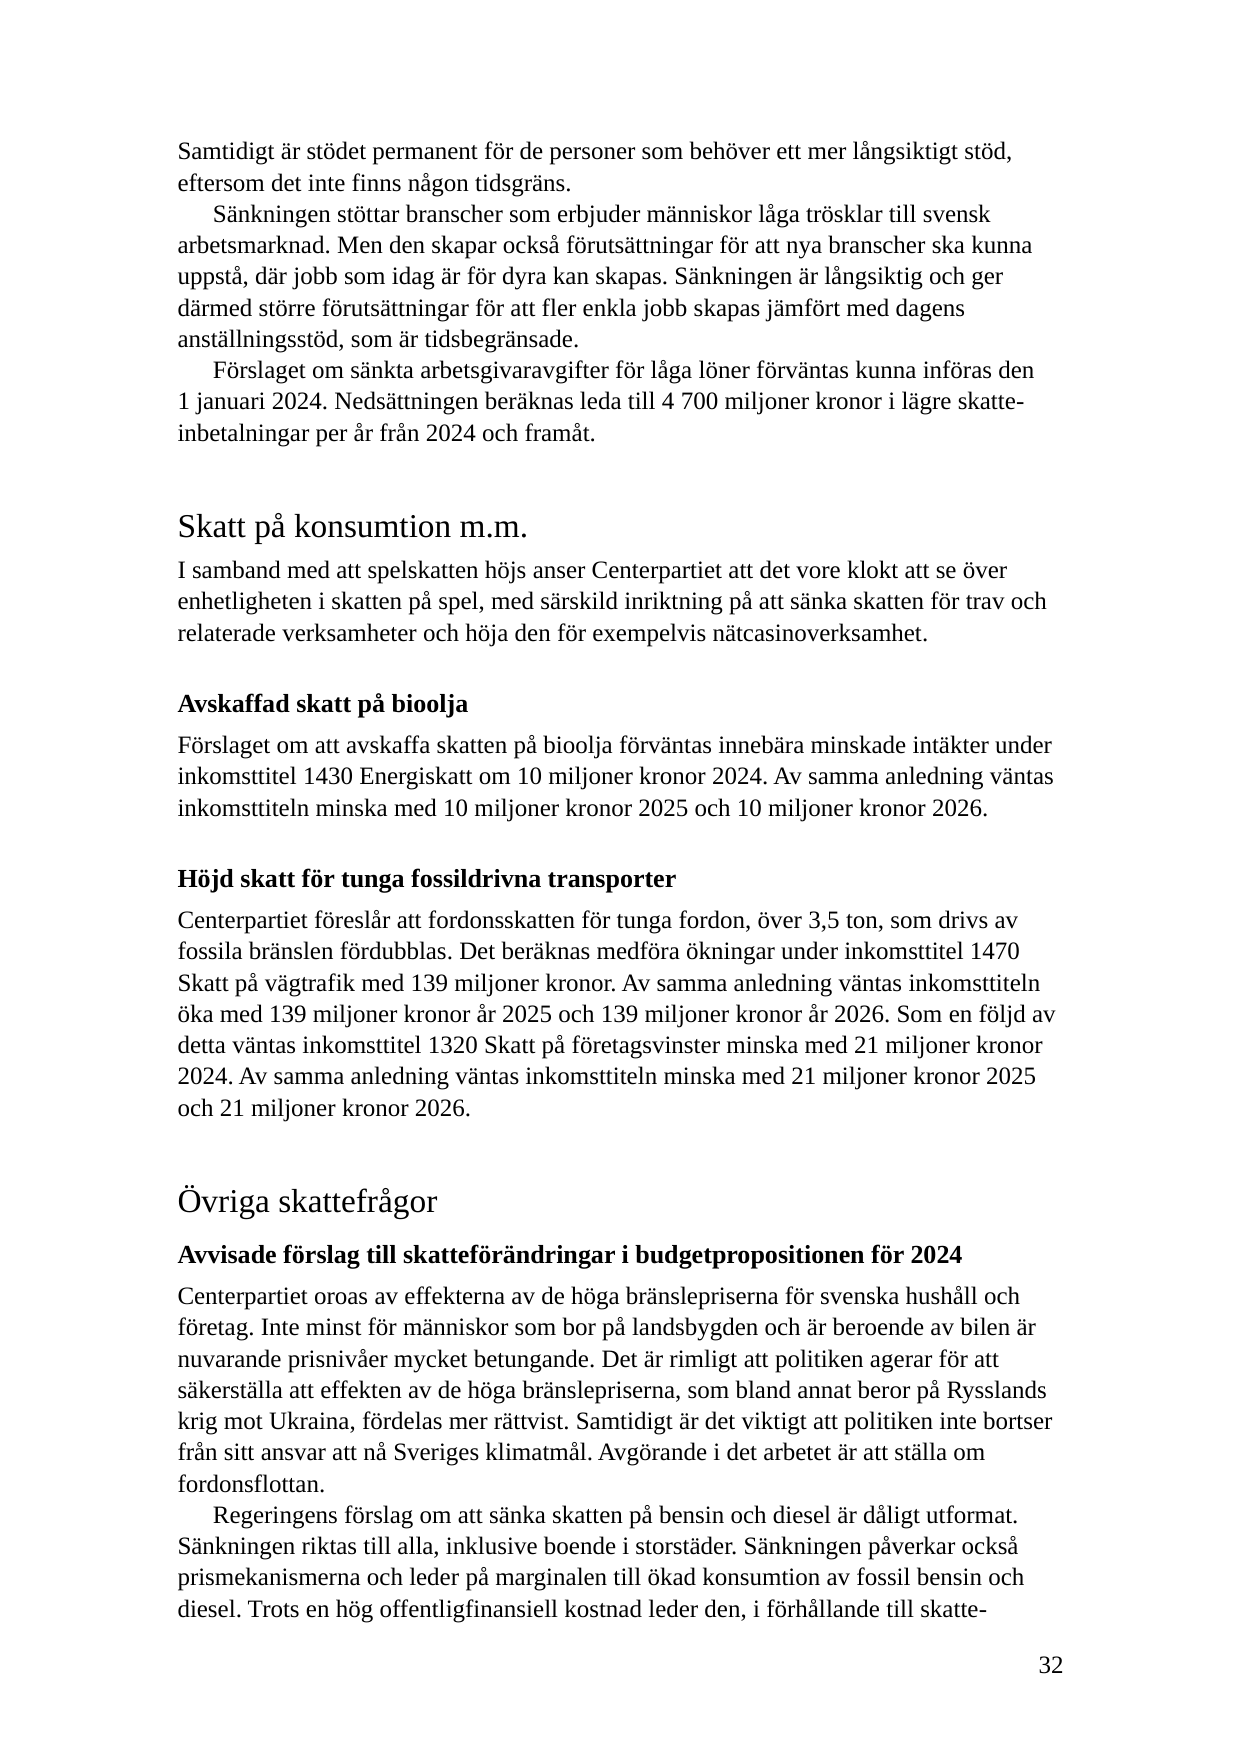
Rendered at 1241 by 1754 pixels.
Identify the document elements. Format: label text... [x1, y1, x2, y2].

text Centerpartiet föreslår att fordonsskatten för tunga fordon, över 3,5 ton, som drivs av fossila bränslen fördubblas. Det beräknas medföra ökningar under inkomsttitel 1470 Skatt på vägtrafik med 139 miljoner kronor. Av samma anledning väntas inkomsttiteln öka med 139 miljoner kronor år 2025 och 139 miljoner kronor år 2026. Som en följd av detta väntas inkomsttitel 1320 Skatt på företagsvinster minska med 21 miljoner kronor 2024. Av samma anledning väntas inkomsttiteln minska med 21 miljoner kronor 2025 och 21 miljoner kronor 2026. [177, 903, 1063, 1121]
text I samband med att spelskatten höjs anser Centerpartiet att det vore klokt att se över enhetligheten i skatten på spel, med särskild inriktning på att sänka skatten för trav och relaterade verksamheter och höja den för exempelvis nätcasinoverksamhet. [177, 553, 1063, 646]
subtitle Avvisade förslag till skatteförändringar i budgetpropositionen för 2024 [177, 1235, 1063, 1270]
subtitle Höjd skatt för tunga fossildrivna transporter [177, 859, 1063, 894]
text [177, 134, 1063, 196]
text Sänkningen stöttar branscher som erbjuder människor låga trösklar till svensk arbetsmarknad. Men den skapar också förutsättningar för att nya branscher ska kunna uppstå, där jobb som idag är för dyra kan skapas. Sänkningen är långsiktig och ger därmed större förutsättningar för att fler enkla jobb skapas jämfört med dagens anställningsstöd, som är tidsbegränsade. [177, 196, 1063, 353]
subtitle Avskaffad skatt på bioolja [177, 684, 1063, 719]
subtitle Övriga skattefrågor [177, 1184, 1063, 1219]
text Förslaget om att avskaffa skatten på bioolja förväntas innebära minskade intäkter under inkomsttitel 1430 Energiskatt om 10 miljoner kronor 2024. Av samma anledning väntas inkomsttiteln minska med 10 miljoner kronor 2025 och 10 miljoner kronor 2026. [177, 728, 1063, 821]
subtitle Skatt på konsumtion m.m. [177, 509, 1063, 544]
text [177, 1497, 1063, 1622]
text Förslaget om sänkta arbetsgivaravgifter för låga löner förväntas kunna införas den 1 januari 2024. Nedsättningen beräknas leda till 4 700 miljoner kronor i lägre skatteinbetalningar per år från 2024 och framåt. [177, 353, 1063, 446]
text Centerpartiet oroas av effekterna av de höga bränslepriserna för svenska hushåll och företag. Inte minst för människor som bor på landsbygden och är beroende av bilen är nuvarande prisnivåer mycket betungande. Det är rimligt att politiken agerar för att säkerställa att effekten av de höga bränslepriserna, som bland annat beror på Rysslands krig mot Ukraina, fördelas mer rättvist. Samtidigt är det viktigt att politiken inte bortser från sitt ansvar att nå Sveriges klimatmål. Avgörande i det arbetet är att ställa om fordonsflottan. [177, 1279, 1063, 1497]
